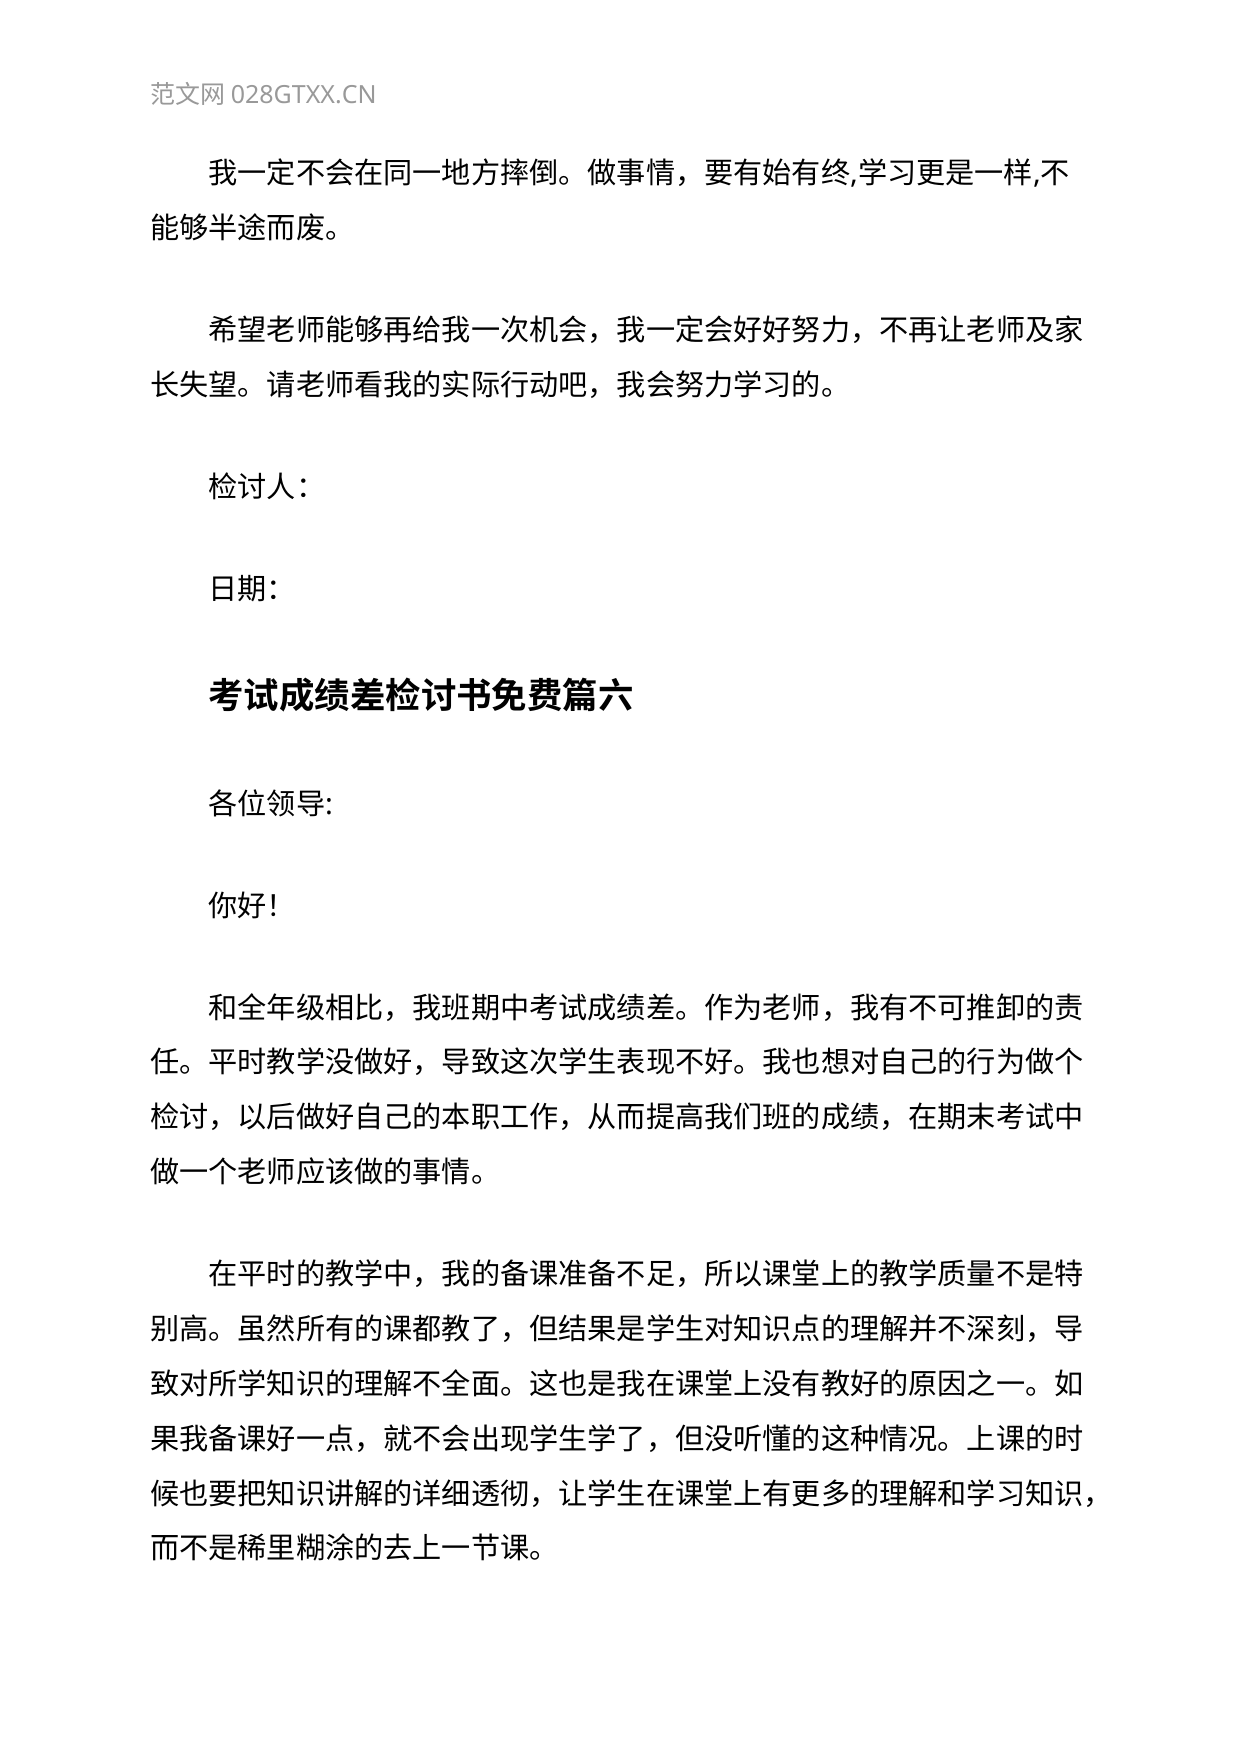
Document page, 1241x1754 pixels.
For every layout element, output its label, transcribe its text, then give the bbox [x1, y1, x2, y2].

text 检讨人： [150, 463, 1090, 506]
text 和全年级相比，我班期中考试成绩差。作为老师，我有不可推卸的责任。平时教学没做好，导致这次学生表现不好。我也想对自己的行为做个检讨，以后做好自己的本职工作，从而提高我们班的成绩，在期末考试中做一个老师应该做的事情。 [150, 984, 1090, 1191]
text 你好！ [150, 882, 1090, 925]
text 在平时的教学中，我的备课准备不足，所以课堂上的教学质量不是特别高。虽然所有的课都教了，但结果是学生对知识点的理解并不深刻，导致对所学知识的理解不全面。这也是我在课堂上没有教好的原因之一。如果我备课好一点，就不会出现学生学了，但没听懂的这种情况。上课的时候也要把知识讲解的详细透彻，让学生在课堂上有更多的理解和学习知识，而不是稀里糊涂的去上一节课。 [150, 1251, 1090, 1567]
text 各位领导: [150, 780, 1090, 823]
text 希望老师能够再给我一次机会，我一定会好好努力，不再让老师及家长失望。请老师看我的实际行动吧，我会努力学习的。 [150, 307, 1090, 404]
text 我一定不会在同一地方摔倒。做事情，要有始有终,学习更是一样,不能够半途而废。 [150, 150, 1090, 247]
text 考试成绩差检讨书免费篇六 [150, 667, 1090, 718]
text 日期： [150, 565, 1090, 607]
